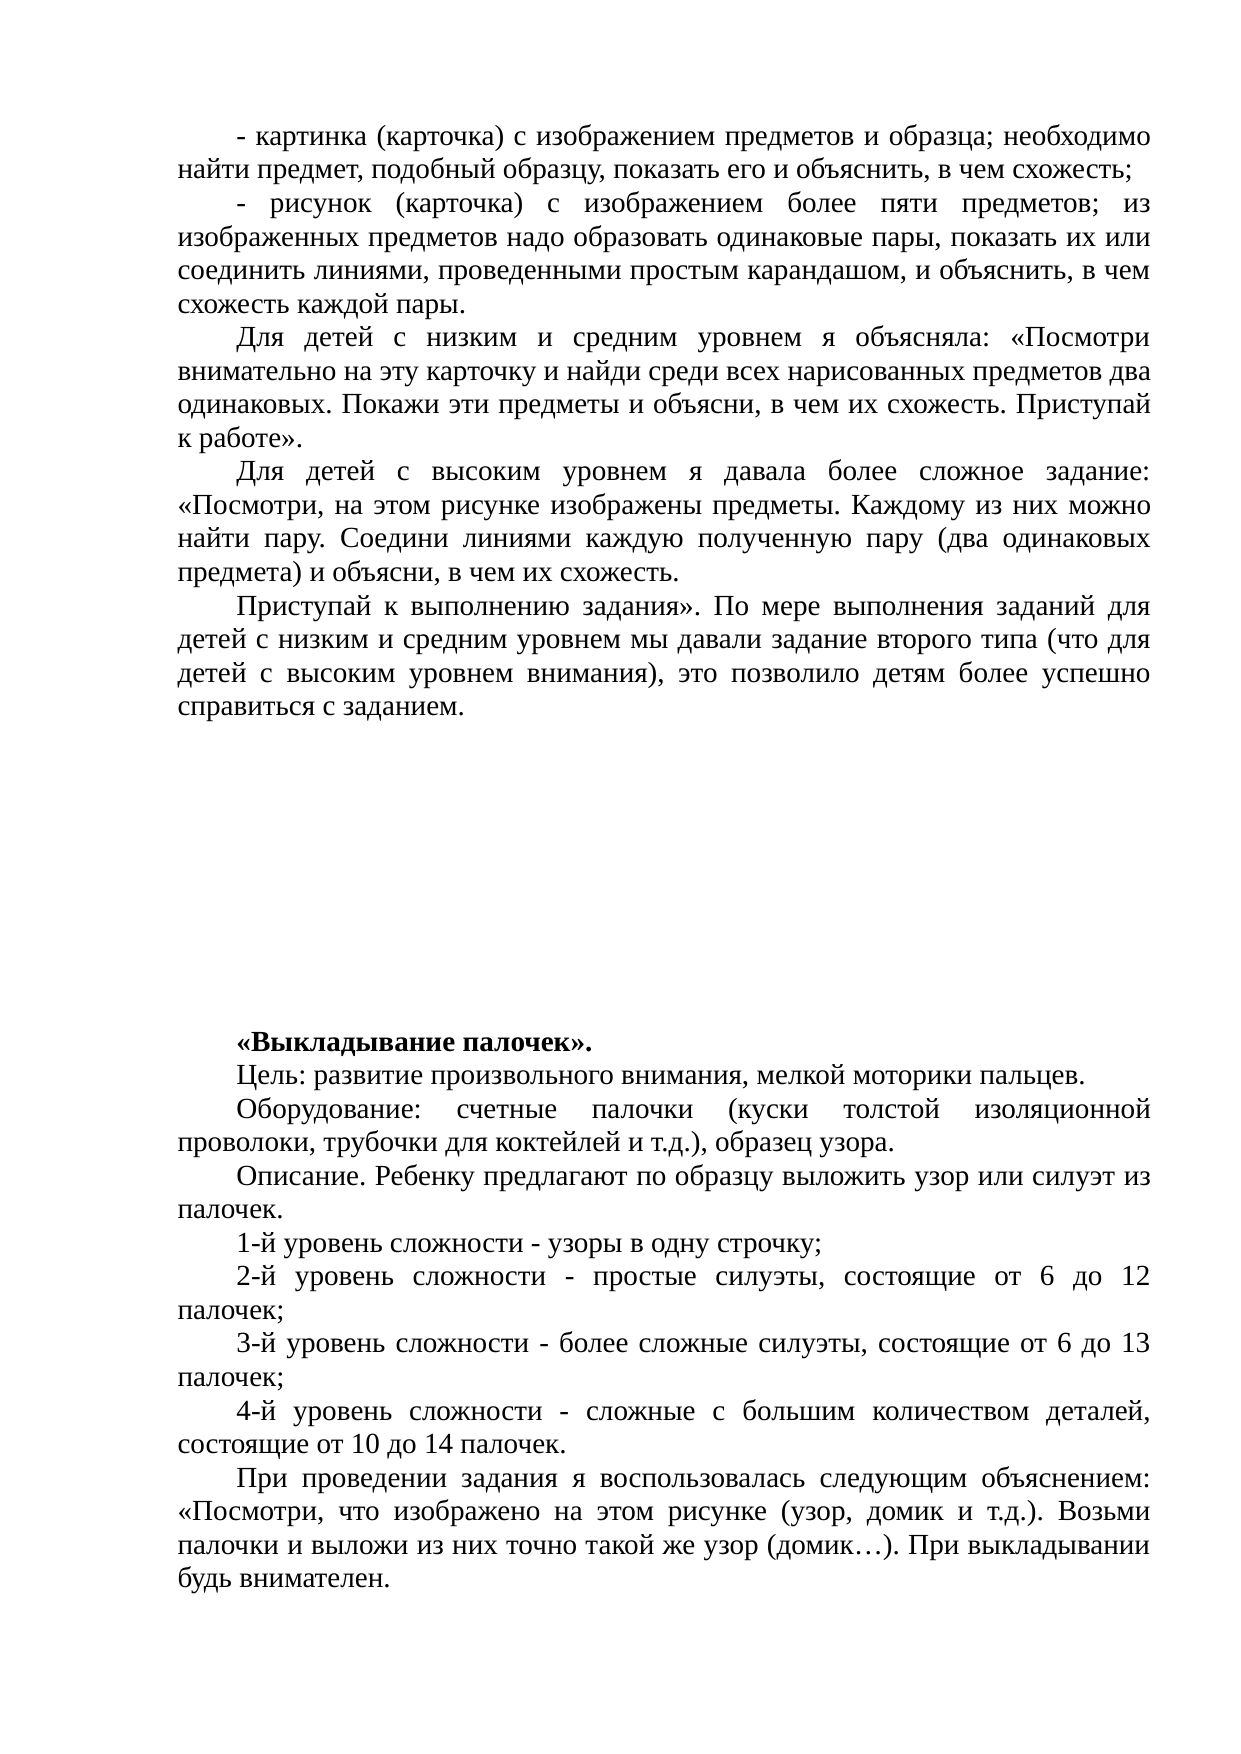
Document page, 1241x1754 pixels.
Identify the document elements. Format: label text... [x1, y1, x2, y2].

text При проведении задания я воспользовалась следующим объяснением: «Посмотри, что изображено на этом рисунке (узор, домик и т.д.). Возьми палочки и выложи из них точно такой же узор (домик…). При выкладывании будь внимателен. [177, 1460, 1152, 1594]
text Для детей с высоким уровнем я давала более сложное задание: «Посмотри, на этом рисунке изображены предметы. Каждому из них можно найти пару. Соедини линиями каждую полученную пару (два одинаковых предмета) и объясни, в чем их схожесть. [177, 453, 1152, 588]
text Цель: развитие произвольного внимания, мелкой моторики пальцев. [177, 1057, 1152, 1091]
text 1-й уровень сложности - узоры в одну строчку; [177, 1225, 1152, 1258]
text - картинка (карточка) с изображением предметов и образца; необходимо найти предмет, подобный образцу, показать его и объяснить, в чем схожесть; [177, 118, 1152, 185]
text Приступай к выполнению задания». По мере выполнения заданий для детей с низким и средним уровнем мы давали задание второго типа (что для детей с высоким уровнем внимания), это позволило детям более успешно справиться с заданием. [177, 588, 1152, 722]
text - рисунок (карточка) с изображением более пяти предметов; из изображенных предметов надо образовать одинаковые пары, показать их или соединить линиями, проведенными простым карандашом, и объяснить, в чем схожесть каждой пары. [177, 185, 1152, 319]
text Описание. Ребенку предлагают по образцу выложить узор или силуэт из палочек. [177, 1158, 1152, 1225]
text Для детей с низким и средним уровнем я объясняла: «Посмотри внимательно на эту карточку и найди среди всех нарисованных предметов два одинаковых. Покажи эти предметы и объясни, в чем их схожесть. Приступай к работе». [177, 319, 1152, 453]
text 4-й уровень сложности - сложные с большим количеством деталей, состоящие от 10 до 14 палочек. [177, 1393, 1152, 1460]
text «Выкладывание палочек». [177, 1024, 1152, 1057]
text 3-й уровень сложности - более сложные силуэты, состоящие от 6 до 13 палочек; [177, 1326, 1152, 1393]
text 2-й уровень сложности - простые силуэты, состоящие от 6 до 12 палочек; [177, 1258, 1152, 1326]
text Оборудование: счетные палочки (куски толстой изоляционной проволоки, трубочки для коктейлей и т.д.), образец узора. [177, 1091, 1152, 1158]
